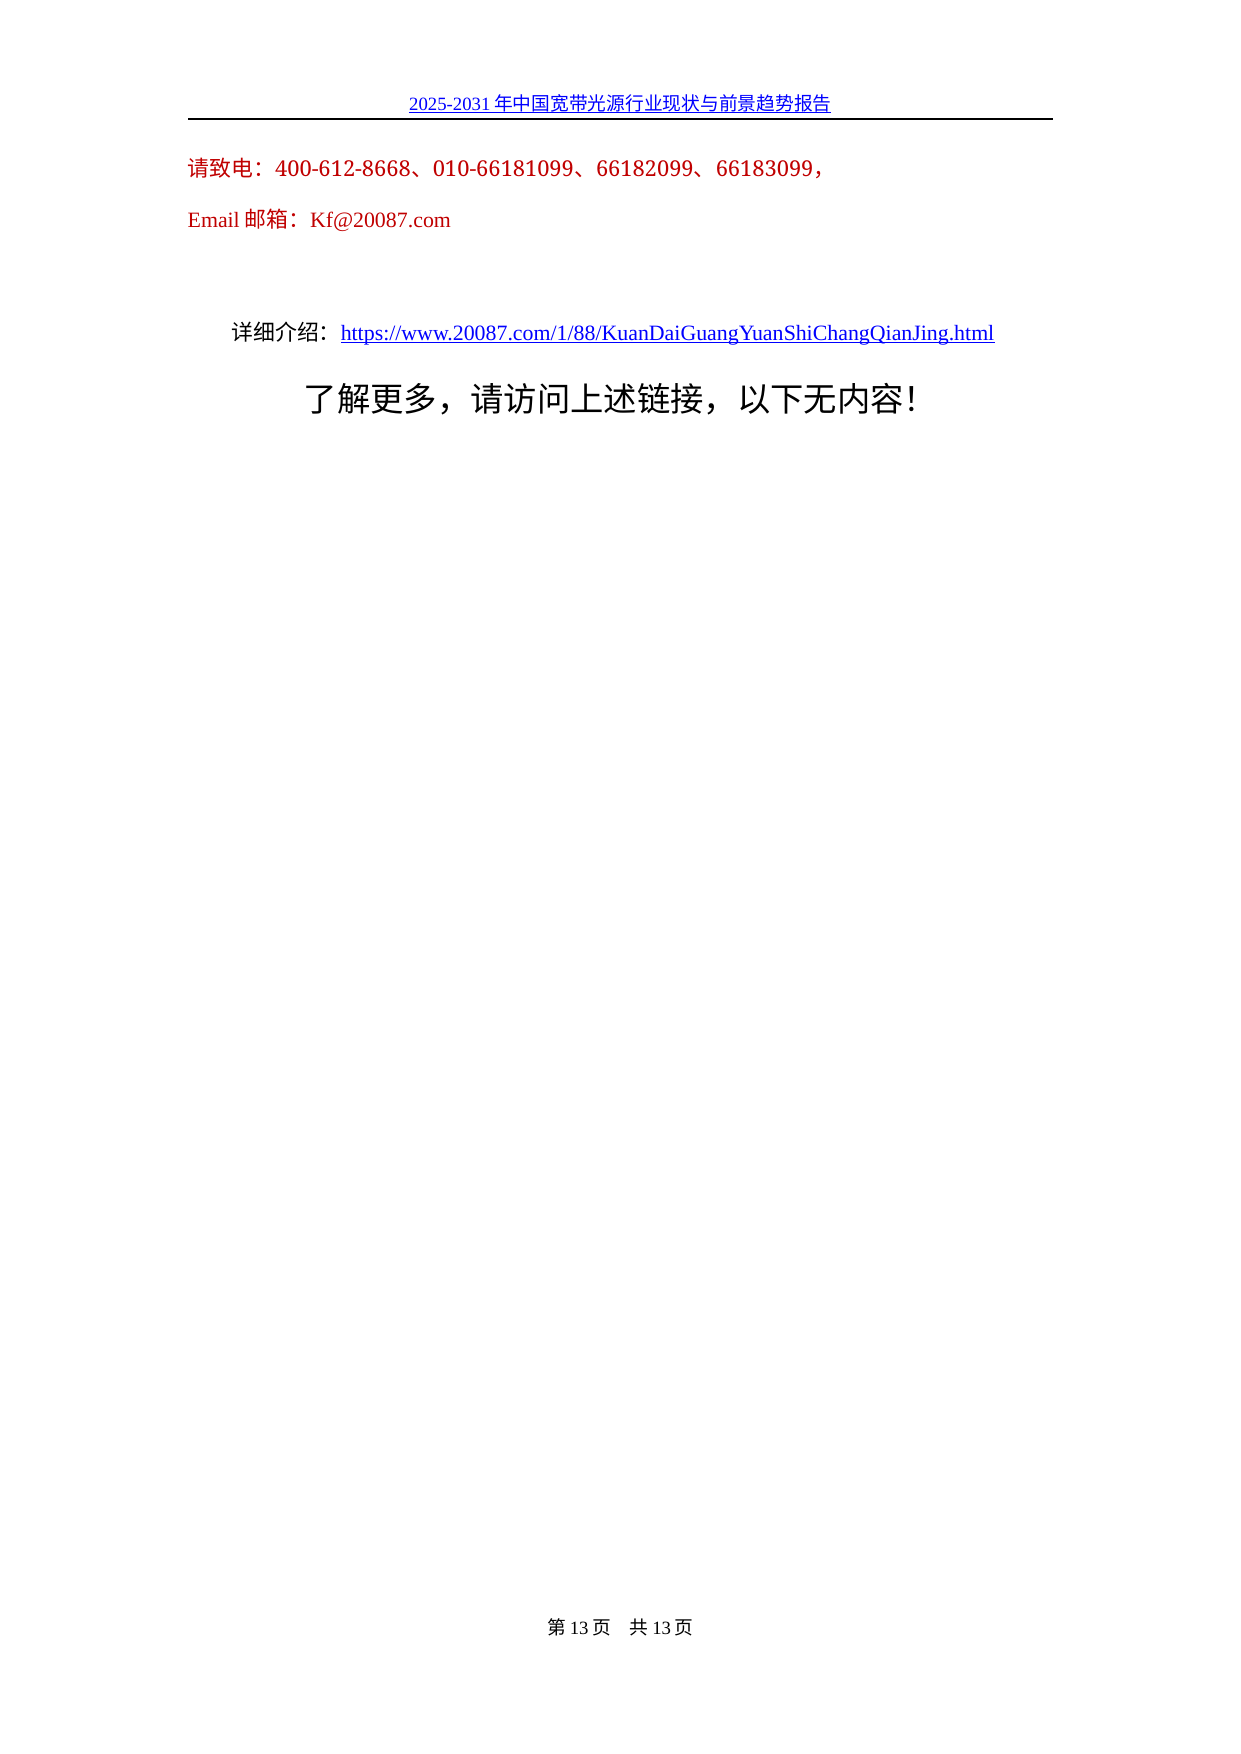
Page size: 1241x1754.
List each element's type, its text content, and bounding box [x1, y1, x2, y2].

text 请致电：400-612-8668、010-66181099、66182099、66183099， [187, 150, 1053, 183]
text 详细介绍：https://www.20087.com/1/88/KuanDaiGuangYuanShiChangQianJing.html [187, 315, 1053, 347]
title 了解更多，请访问上述链接，以下无内容！ [187, 365, 1053, 430]
text Email邮箱：Kf@20087.com [187, 202, 1053, 234]
